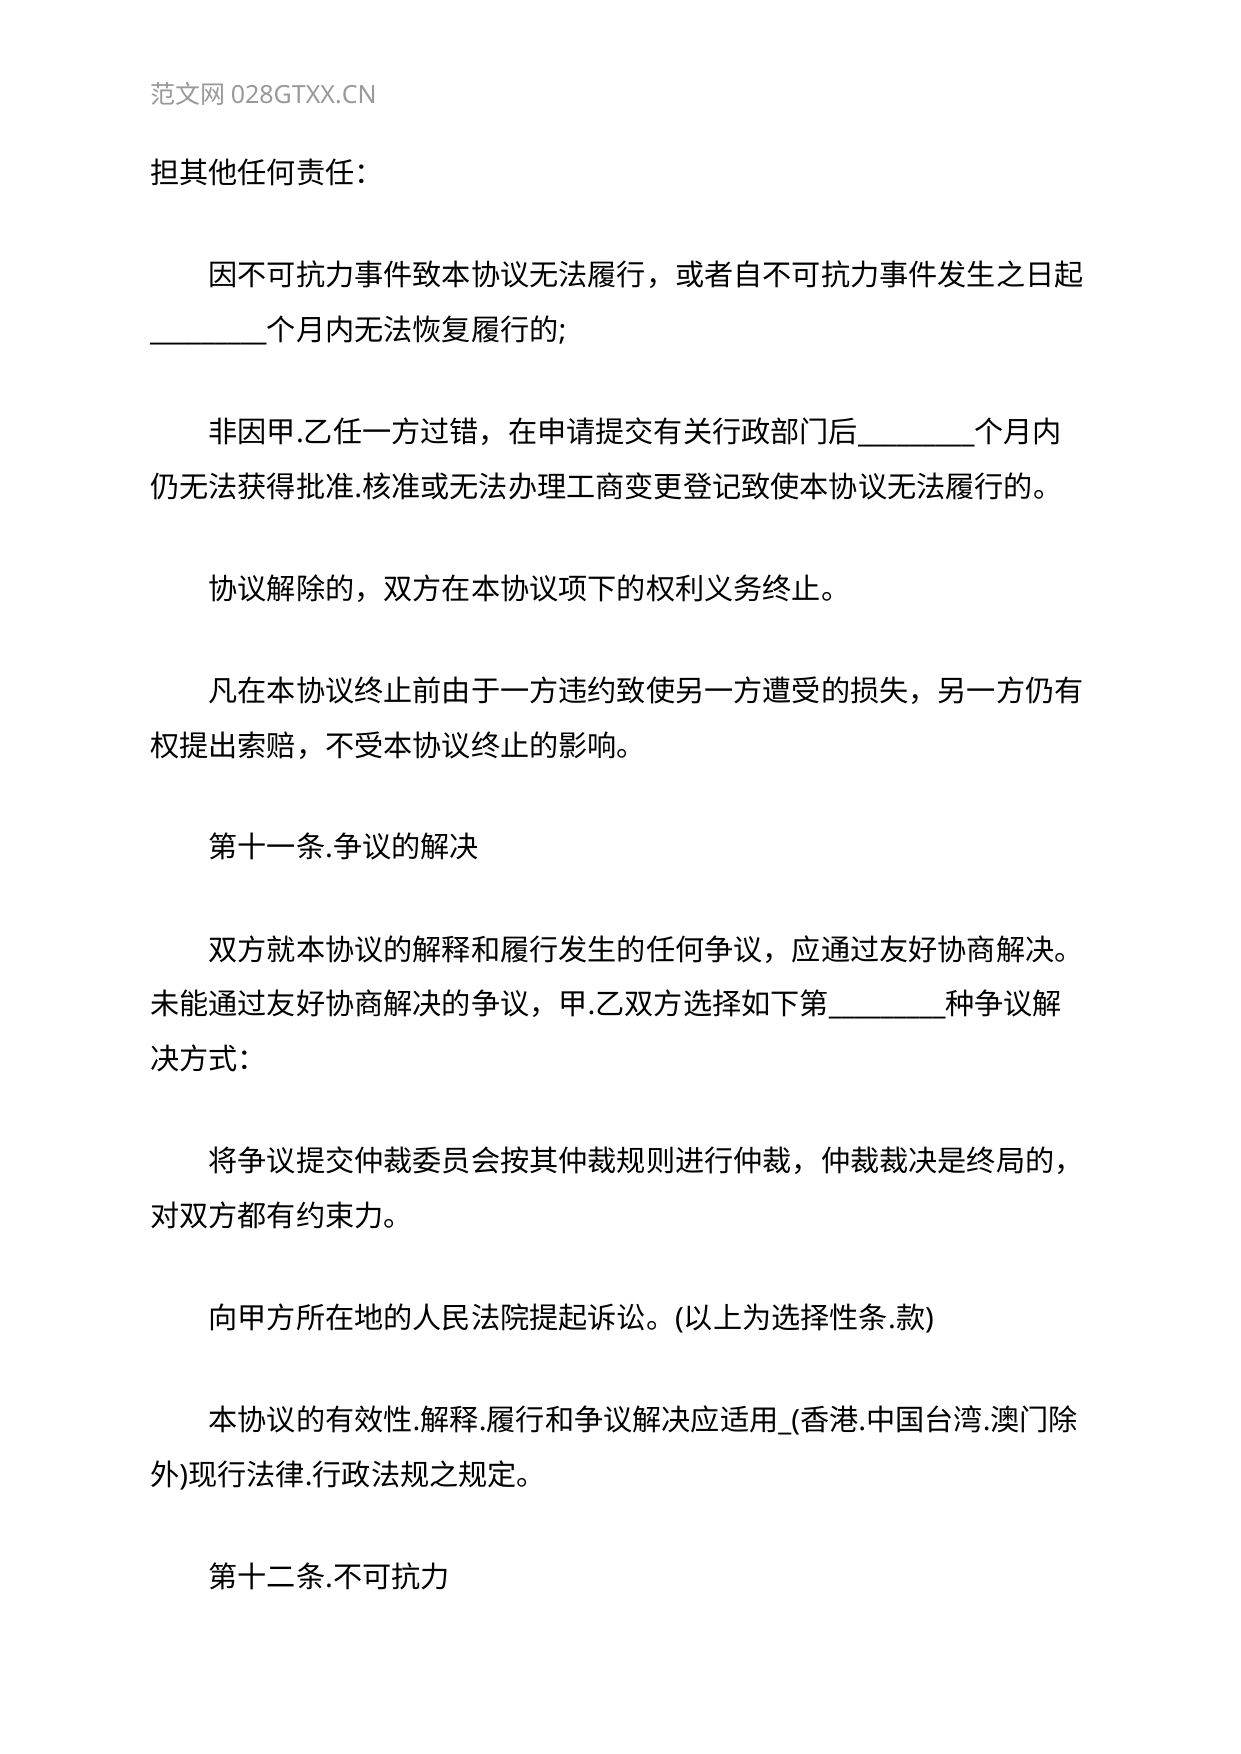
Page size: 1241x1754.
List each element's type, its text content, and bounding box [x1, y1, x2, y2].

text 将争议提交仲裁委员会按其仲裁规则进行仲裁，仲裁裁决是终局的，对双方都有约束力。 [150, 1138, 1090, 1235]
text 第十一条.争议的解决 [150, 824, 1090, 866]
text 因不可抗力事件致本协议无法履行，或者自不可抗力事件发生之日起_________个月内无法恢复履行的; [150, 252, 1090, 349]
text 凡在本协议终止前由于一方违约致使另一方遭受的损失，另一方仍有权提出索赔，不受本协议终止的影响。 [150, 667, 1090, 764]
text 本协议的有效性.解释.履行和争议解决应适用_(香港.中国台湾.澳门除外)现行法律.行政法规之规定。 [150, 1396, 1090, 1494]
text 双方就本协议的解释和履行发生的任何争议，应通过友好协商解决。未能通过友好协商解决的争议，甲.乙双方选择如下第_________种争议解决方式： [150, 926, 1090, 1078]
text 向甲方所在地的人民法院提起诉讼。(以上为选择性条.款) [150, 1294, 1090, 1337]
text 协议解除的，双方在本协议项下的权利义务终止。 [150, 566, 1090, 608]
text 非因甲.乙任一方过错，在申请提交有关行政部门后_________个月内仍无法获得批准.核准或无法办理工商变更登记致使本协议无法履行的。 [150, 409, 1090, 506]
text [150, 150, 1090, 192]
text 第十二条.不可抗力 [150, 1553, 1090, 1596]
